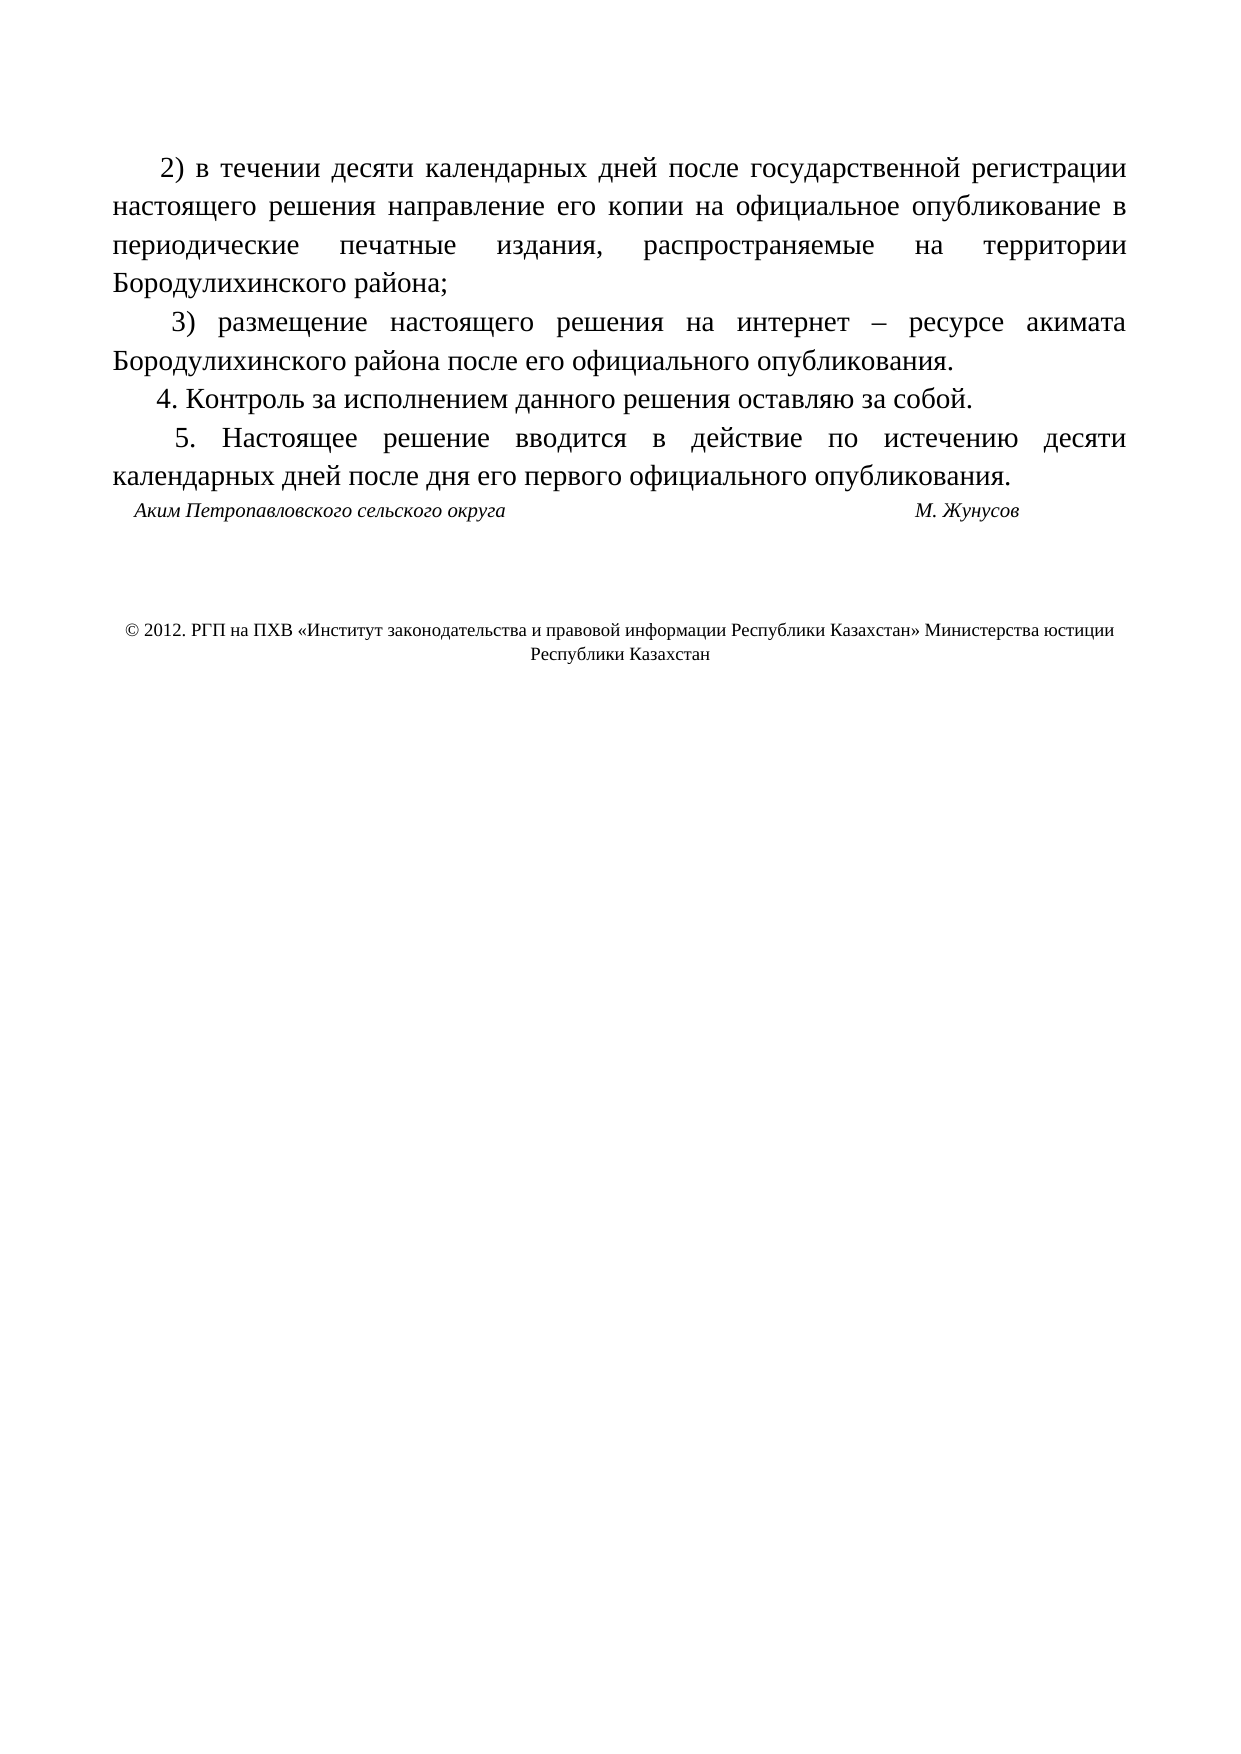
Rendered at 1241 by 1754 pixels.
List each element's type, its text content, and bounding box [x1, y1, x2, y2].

table_header Аким Петропавловского сельского округа [101, 497, 913, 528]
text 4. Контроль за исполнением данного решения оставляю за собой. [112, 381, 1128, 415]
text 2) в течении десяти календарных дней после государственной регистрации настоящего решения направление его копии на официальное опубликование в периодические печатные издания, распространяемые на территории Бородулихинского района; [112, 150, 1128, 299]
text © 2012. РГП на ПХВ «Институт законодательства и правовой информации Республики Казахстан» Министерства юстиции Республики Казахстан [112, 618, 1128, 665]
table_header М. Жунусов [913, 497, 1240, 528]
text 3) размещение настоящего решения на интернет – ресурсе акимата Бородулихинского района после его официального опубликования. [112, 304, 1128, 376]
text 5. Настоящее решение вводится в действие по истечению десяти календарных дней после дня его первого официального опубликования. [112, 420, 1128, 492]
